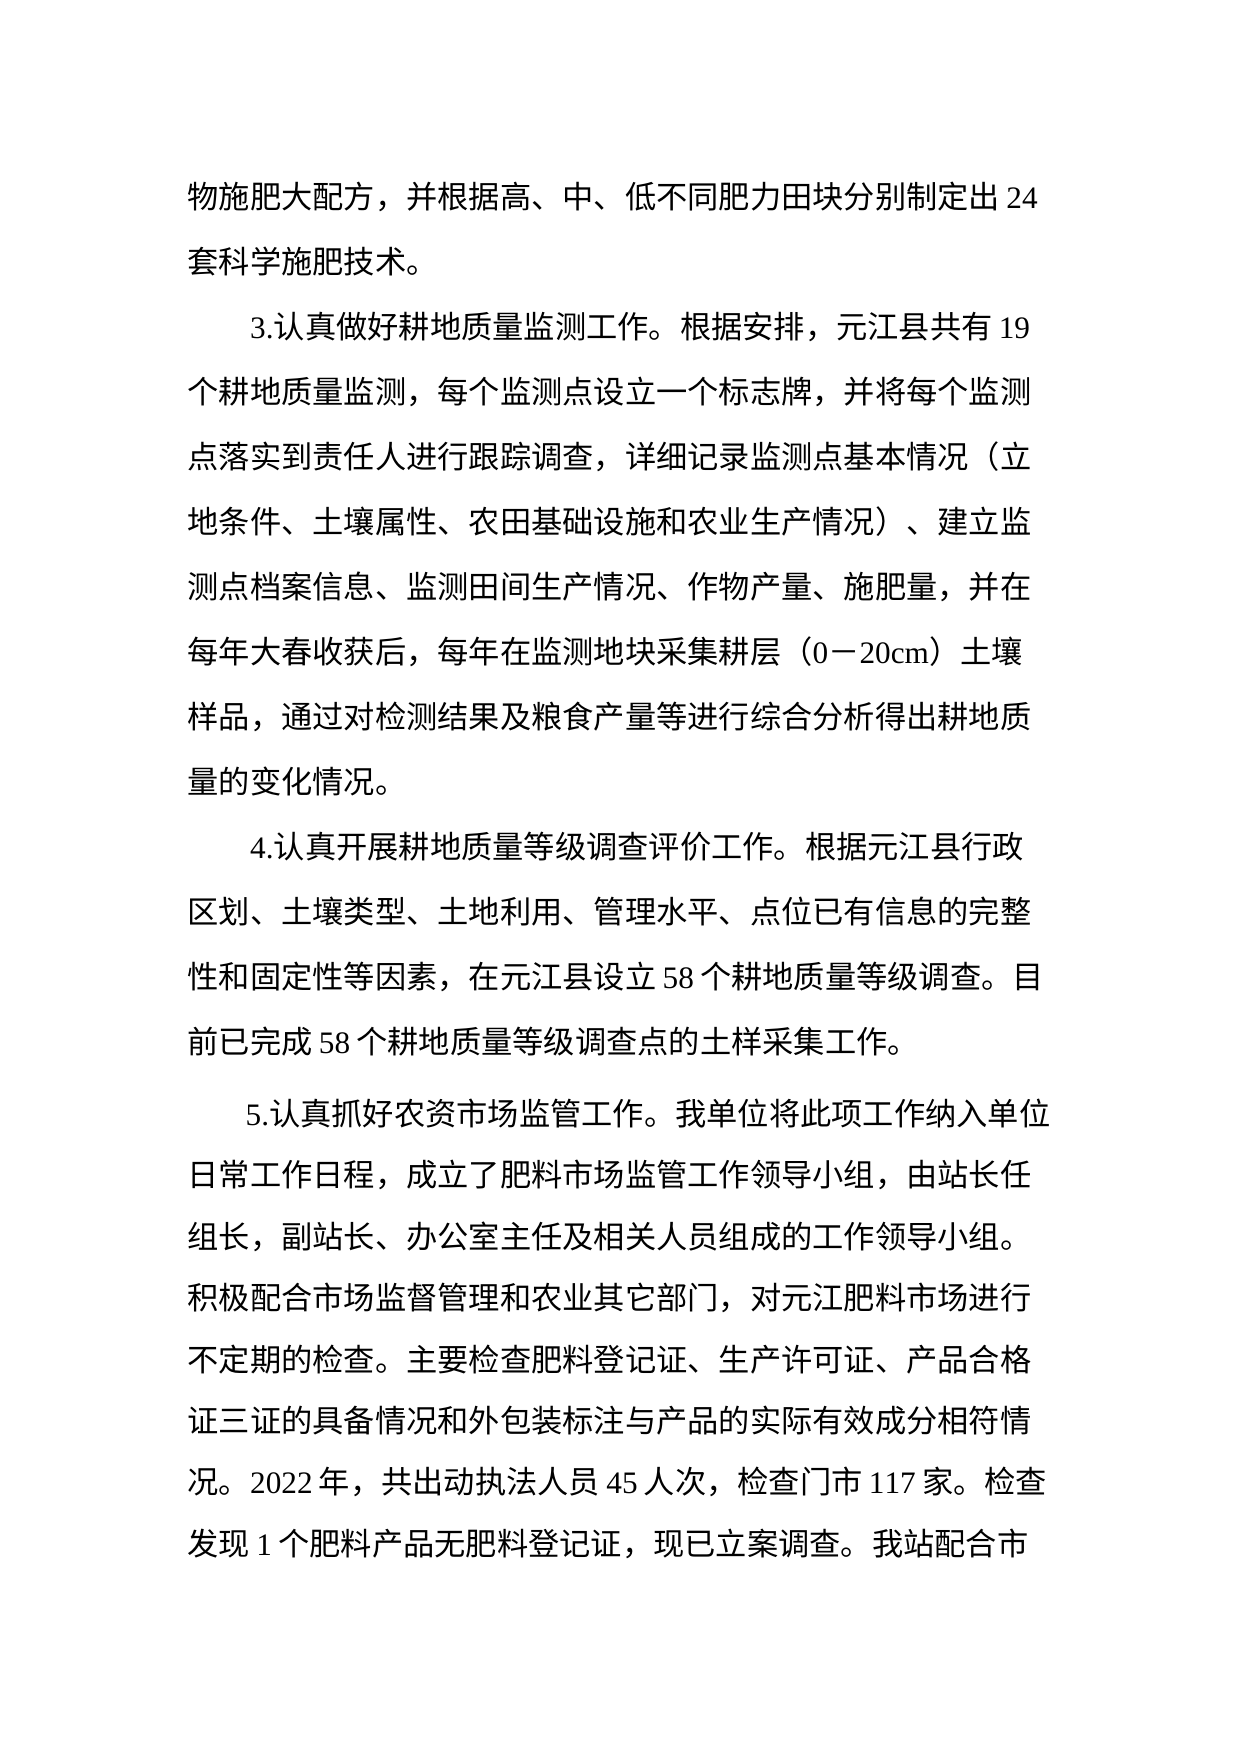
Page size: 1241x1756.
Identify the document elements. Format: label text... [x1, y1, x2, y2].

list 3.认真做好耕地质量监测工作。根据安排，元江县共有19个耕地质量监测，每个监测点设立一个标志牌，并将每个监测点落实到责任人进行跟踪调查，详细记录监测点基本情况（立地条件、土壤属性、农田基础设施和农业生产情况）、建立监测点档案信息、监测田间生产情况、作物产量、施肥量，并在每年大春收获后，每年在监测地块采集耕层（0－20cm）土壤样品，通过对检测结果及粮食产量等进行综合分析得出耕地质量的变化情况。 [187, 293, 1053, 813]
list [187, 163, 1053, 293]
list 4.认真开展耕地质量等级调查评价工作。根据元江县行政区划、土壤类型、土地利用、管理水平、点位已有信息的完整性和固定性等因素，在元江县设立58个耕地质量等级调查。目前已完成58个耕地质量等级调查点的土样采集工作。 [187, 813, 1053, 1073]
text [187, 1073, 1053, 1564]
